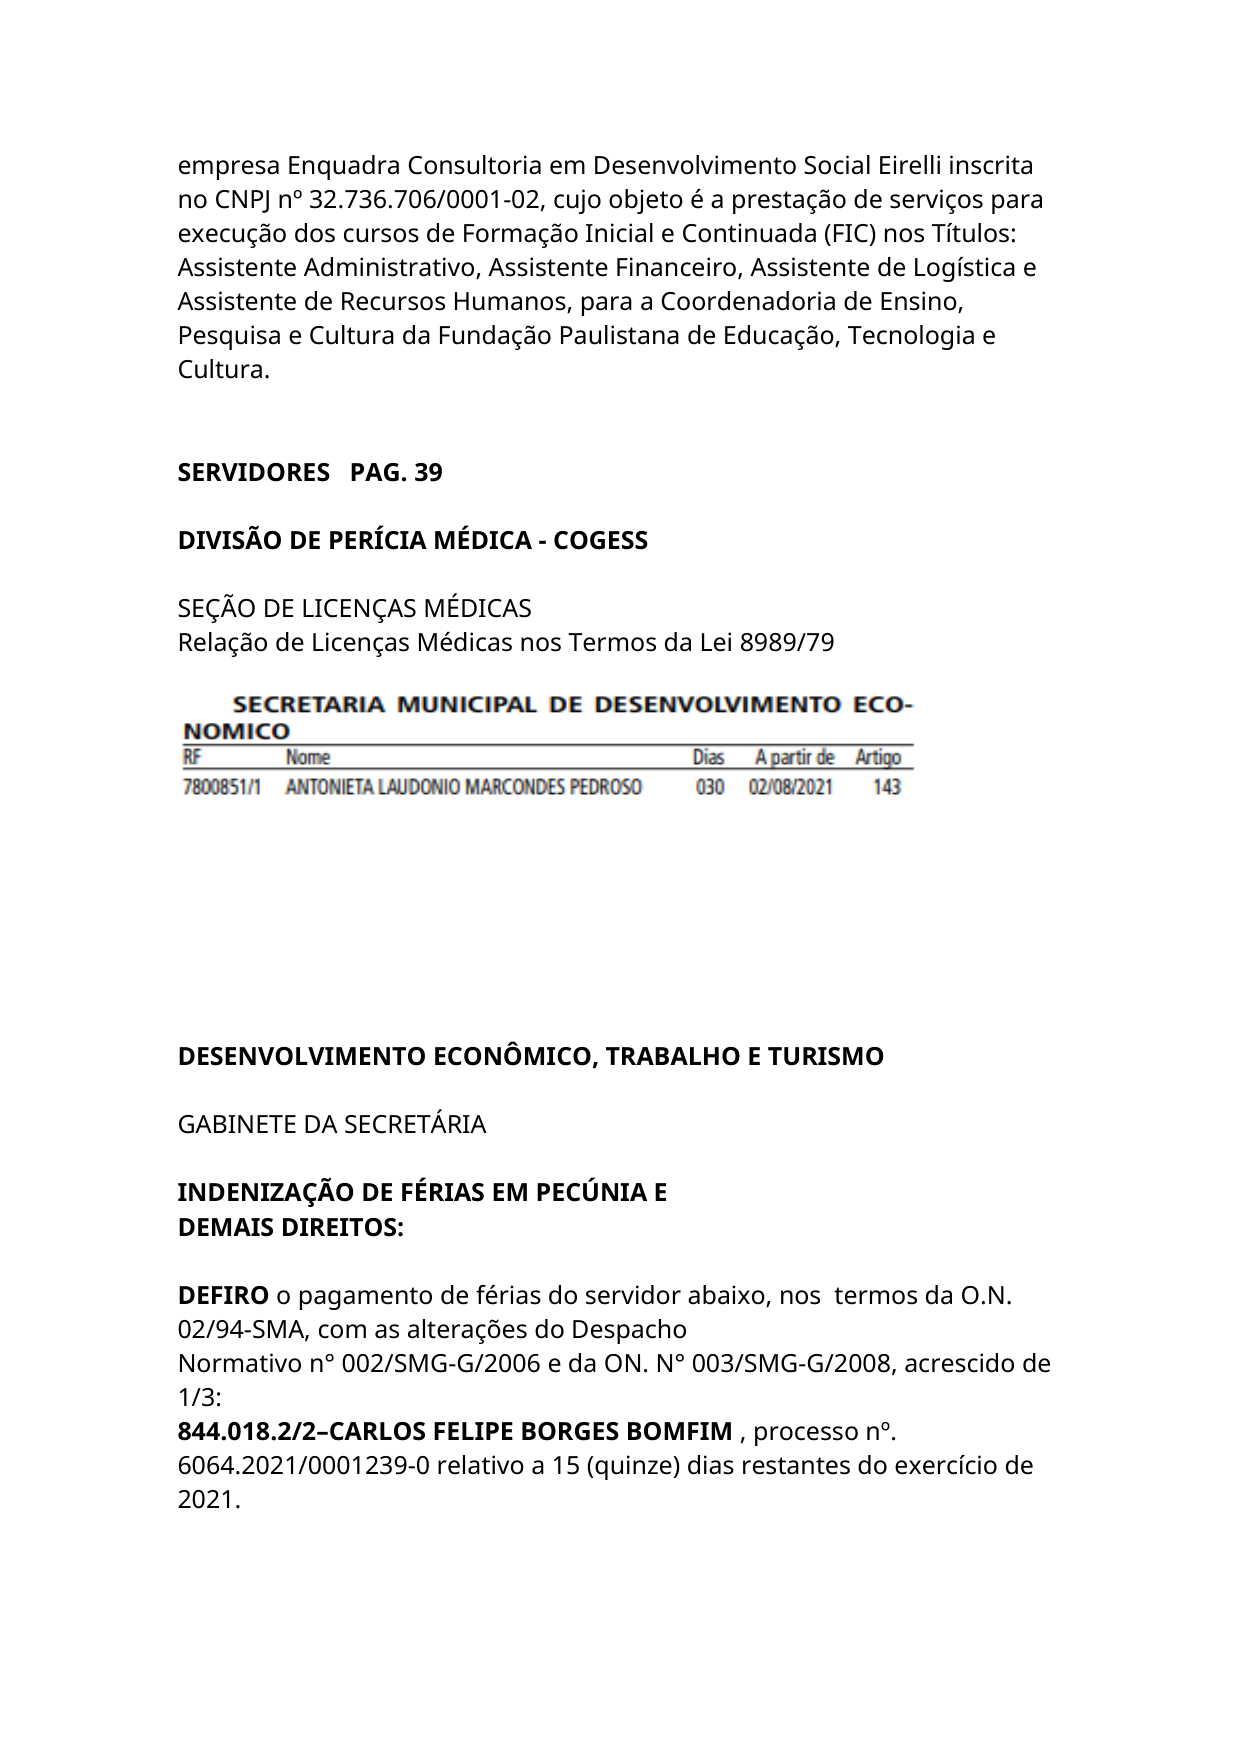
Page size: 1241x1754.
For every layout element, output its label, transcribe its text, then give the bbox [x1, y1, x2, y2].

text DEFIRO o pagamento de férias do servidor abaixo, nos termos da O.N. 02/94-SMA, com as alterações do Despacho [177, 1277, 1063, 1345]
text INDENIZAÇÃO DE FÉRIAS EM PECÚNIA E [177, 1175, 1063, 1209]
text SERVIDORES PAG. 39 [177, 454, 1063, 488]
picture [177, 692, 924, 801]
text 844.018.2/2–CARLOS FELIPE BORGES BOMFIM , processo nº. 6064.2021/0001239-0 relativo a 15 (quinze) dias restantes do exercício de 2021. [177, 1413, 1063, 1516]
text SEÇÃO DE LICENÇAS MÉDICAS [177, 590, 1063, 624]
text Normativo n° 002/SMG-G/2006 e da ON. N° 003/SMG-G/2008, acrescido de 1/3: [177, 1345, 1063, 1413]
text DIVISÃO DE PERÍCIA MÉDICA - COGESS [177, 522, 1063, 556]
text GABINETE DA SECRETÁRIA [177, 1107, 1063, 1141]
text DEMAIS DIREITOS: [177, 1209, 1063, 1243]
text Relação de Licenças Médicas nos Termos da Lei 8989/79 [177, 624, 1063, 658]
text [177, 148, 1063, 386]
text DESENVOLVIMENTO ECONÔMICO, TRABALHO E TURISMO [177, 1039, 1063, 1073]
